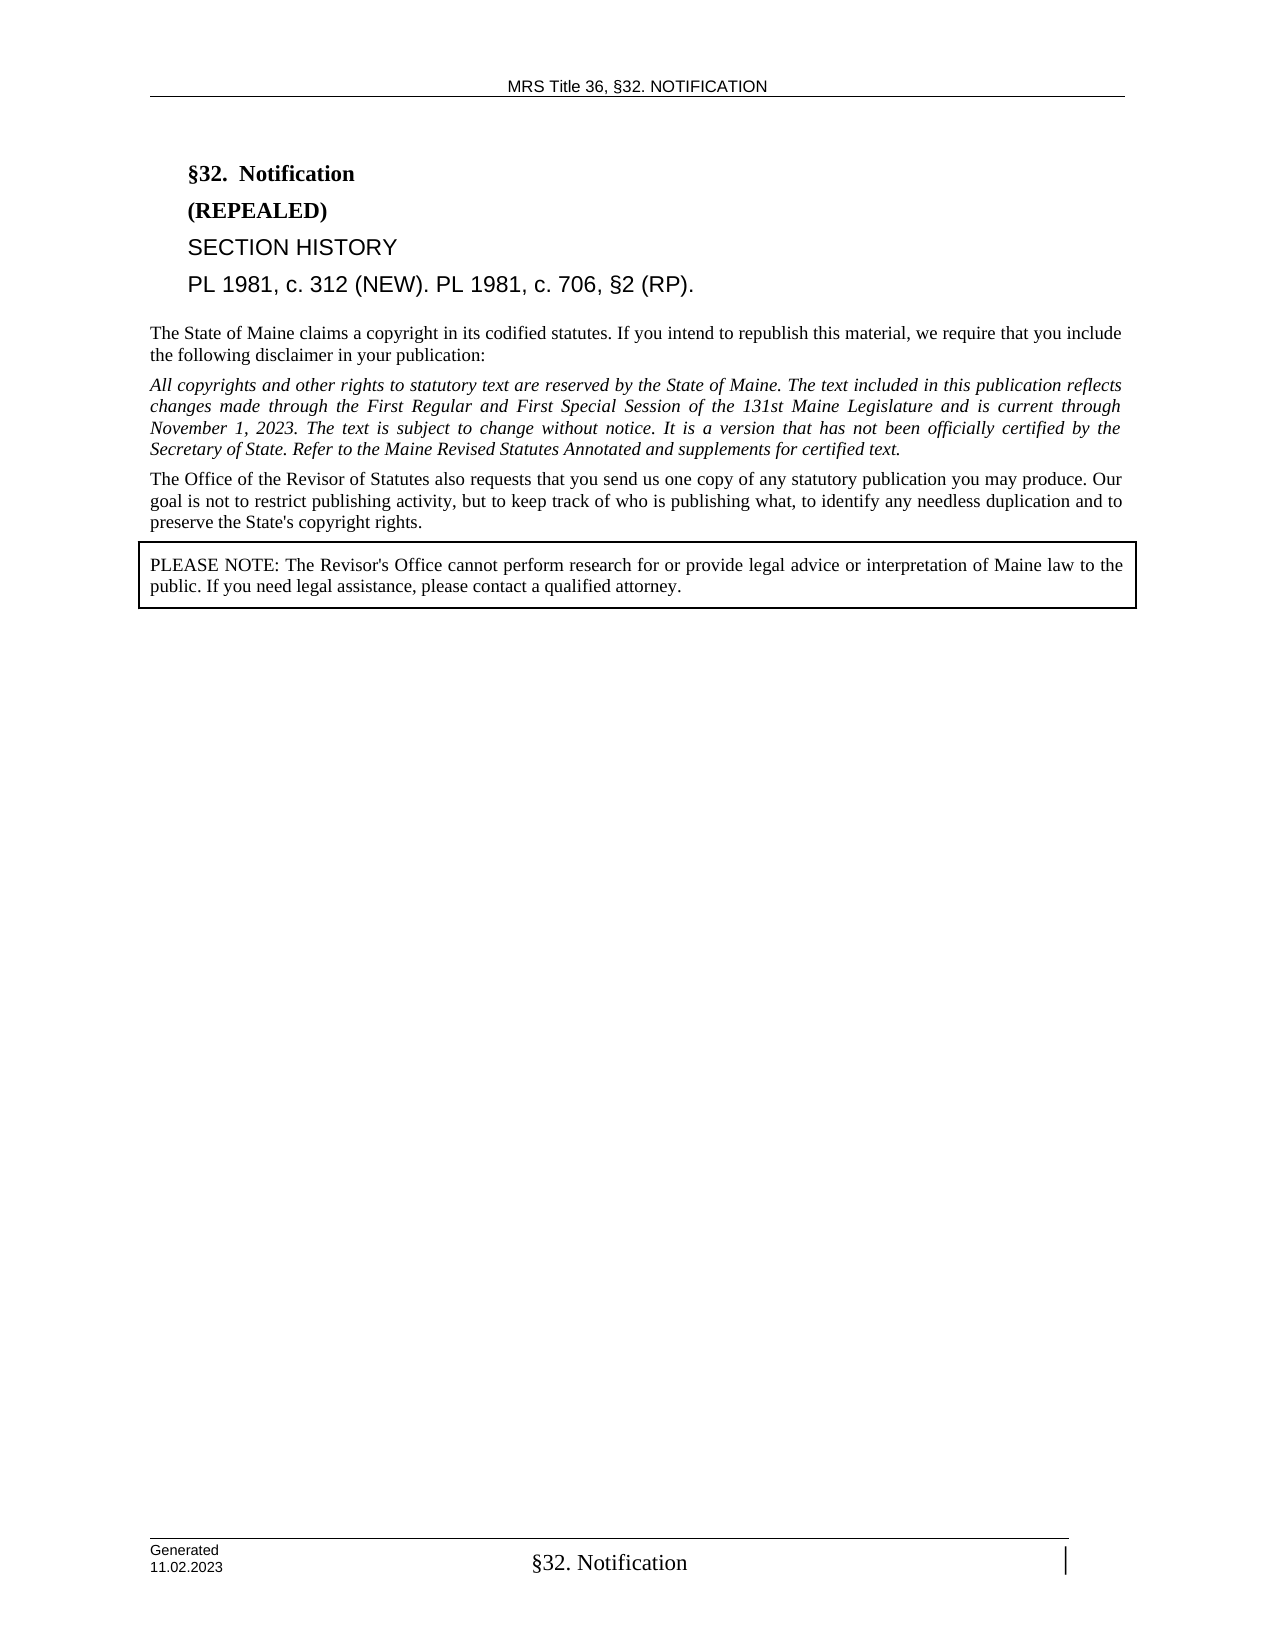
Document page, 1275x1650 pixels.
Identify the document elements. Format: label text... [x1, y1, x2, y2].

text The State of Maine claims a copyright in its codified statutes. If you intend to republish this material, we require that you include the following disclaimer in your publication: [150, 322, 1125, 365]
text All copyrights and other rights to statutory text are reserved by the State of Maine. The text included in this publication reflects changes made through the First Regular and First Special Session of the 131st Maine Legislature and is current through November 1, 2023 . The text is subject to change without notice. It is a version that has not been officially certified by the Secretary of State. Refer to the Maine Revised Statutes Annotated and supplements for certified text. [150, 373, 1125, 460]
text (REPEALED) [187, 197, 1125, 223]
text PLEASE NOTE: The Revisor's Office cannot perform research for or provide legal advice or interpretation of Maine law to the public. If you need legal assistance, please contact a qualified attorney. [140, 543, 1135, 607]
text SECTION HISTORY [187, 234, 1125, 260]
text The Office of the Revisor of Statutes also requests that you send us one copy of any statutory publication you may produce. Our goal is not to restrict publishing activity, but to keep track of who is publishing what, to identify any needless duplication and to preserve the State's copyright rights. [150, 468, 1125, 533]
text PL 1981, c. 312 (NEW). PL 1981, c. 706, §2 (RP). [187, 271, 1125, 297]
text §32. Notification [187, 160, 1125, 187]
